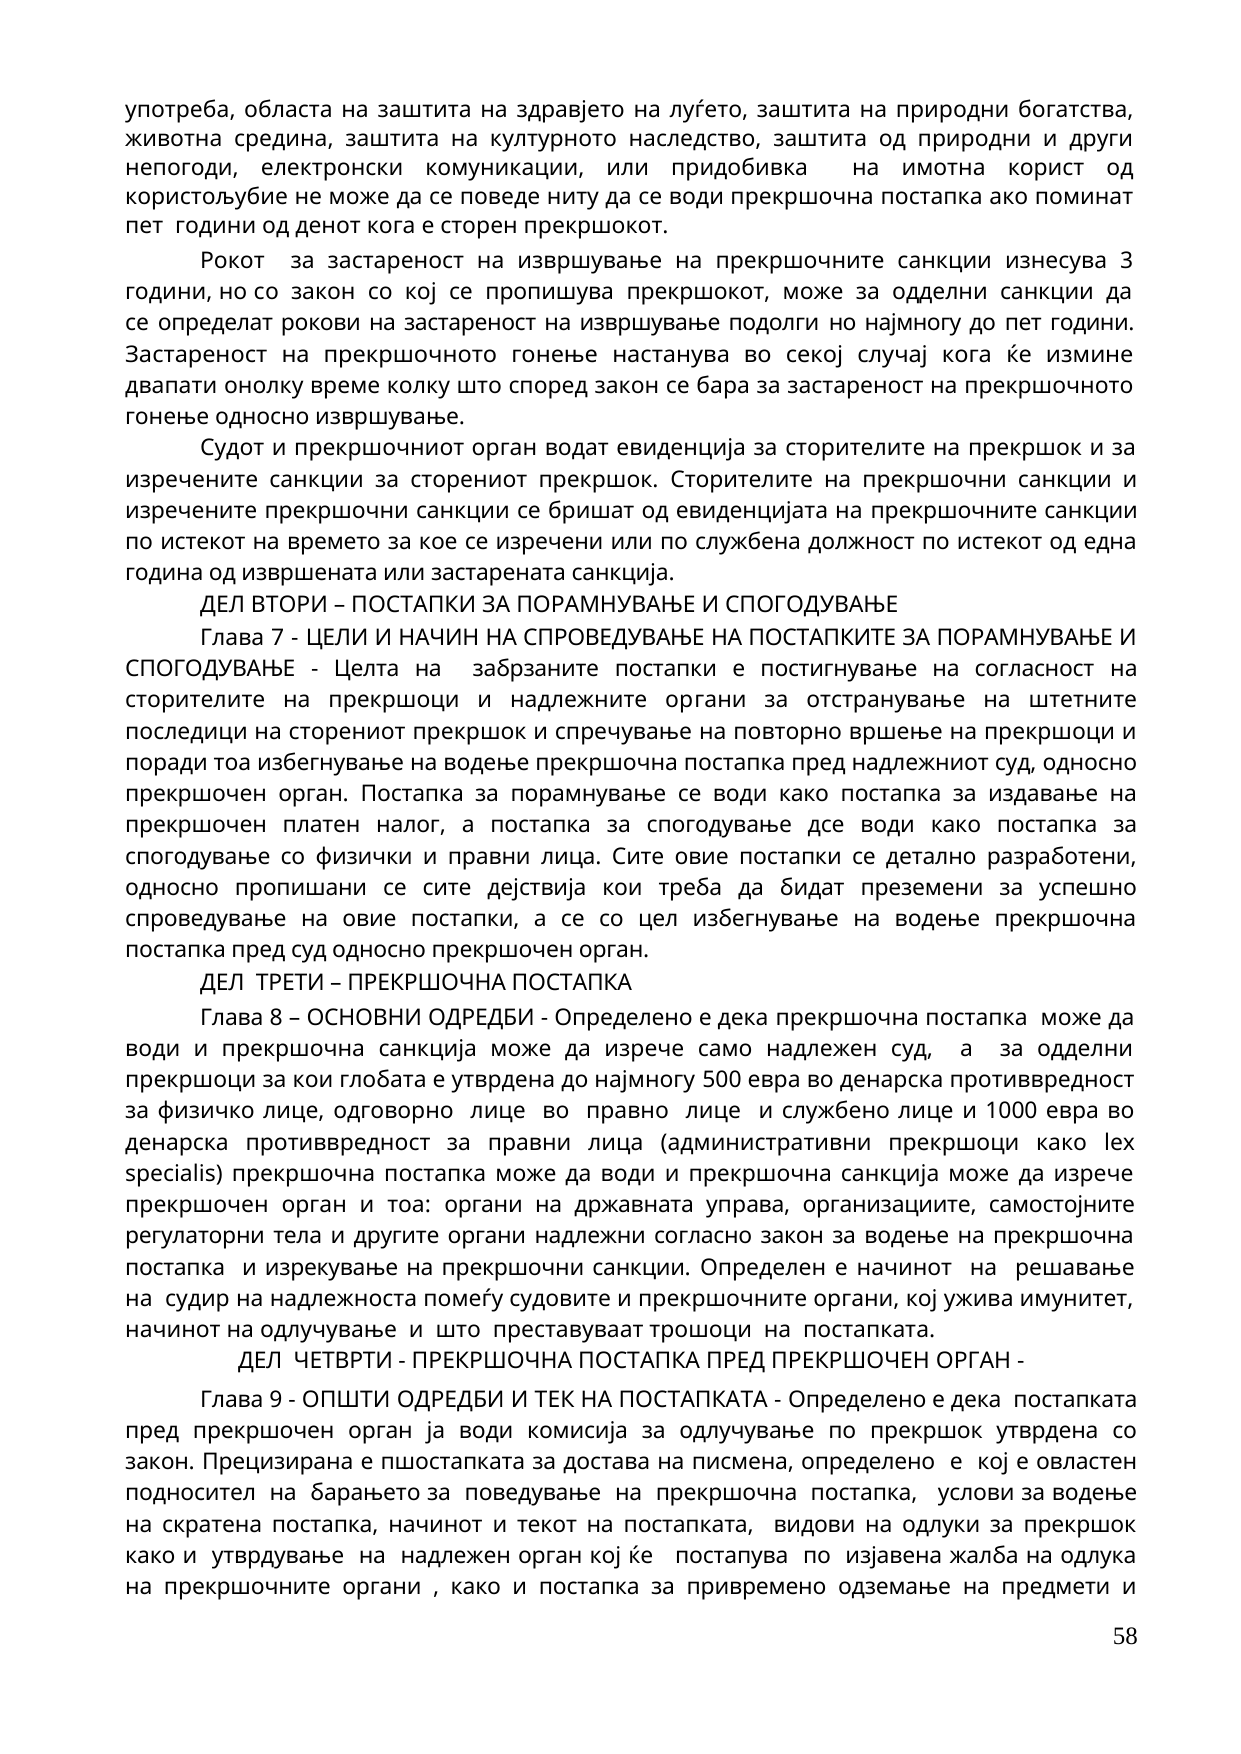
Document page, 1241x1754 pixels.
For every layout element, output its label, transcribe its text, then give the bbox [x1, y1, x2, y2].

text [125, 1382, 1138, 1601]
text ДЕЛ ЧЕТВРТИ - ПРЕКРШОЧНА ПОСТАПКА ПРЕД ПРЕКРШОЧЕН ОРГАН - [125, 1344, 1138, 1376]
text Глава 7 - ЦЕЛИ И НАЧИН НА СПРОВЕДУВАЊЕ НА ПОСТАПКИТЕ ЗА ПОРАМНУВАЊЕ И СПОГОДУВАЊЕ - Целта на забрзаните постапки е постигнување на согласност на сторителите на прекршоци и надлежните органи за отстранување на штетните последици на сторениот прекршок и спречување на повторно вршење на прекршоци и поради тоа избегнување на водење прекршочна постапка пред надлежниот суд, односно прекршочен орган. Постапка за порамнување се води како постапка за издавање на прекршочен платен налог, а постапка за спогодување дсе води како постапка за спогодување со физички и правни лица. Сите овие постапки се детално разработени, односно пропишани се сите дејствија кои треба да бидат преземени за успешно спроведување на овие постапки, а се со цел избегнување на водење прекршочна постапка пред суд односно прекршочен орган. [125, 621, 1138, 964]
text Судот и прекршочниот орган водат евиденција за сторителите на прекршок и за изречените санкции за сторениот прекршок. Сторителите на прекршочни санкции и изречените прекршочни санкции се бришат од евиденцијата на прекршочните санкции по истекот на времето за кое се изречени или по службена должност по истекот од една година од извршената или застарената санкција. [125, 431, 1138, 587]
text Рокот за застареност на извршување на прекршочните санкции изнесува 3 години, но со закон со кој се пропишува прекршокот, може за одделни санкции да се определат рокови на застареност на извршување подолги но најмногу до пет години. Застареност на прекршочното гонење настанува во секој случај кога ќе измине двапати онолку време колку што според закон се бара за застареност на прекршочното гонење односно извршување. [125, 244, 1135, 431]
text Глава 8 – ОСНОВНИ ОДРЕДБИ - Определено е дека прекршочна постапка може да води и прекршочна санкција може да изрече само надлежен суд, а за одделни прекршоци за кои глобата е утврдена до најмногу 500 евра во денарска противвредност за физичко лице, одговорно лице во правно лице и службено лице и 1000 евра во денарска противвредност за правни лица (административни прекршоци како lex specialis) прекршочна постапка може да води и прекршочна санкција може да изрече прекршочен орган и тоа: органи на државната управа, организациите, самостојните регулаторни тела и другите органи надлежни согласно закон за водење на прекршочна постапка и изрекување на прекршочни санкции. Определен е начинот на решавање на судир на надлежноста помеѓу судовите и прекршочните органи, кој ужива имунитет, начинот на одлучување и што преставуваат трошоци на постапката. [125, 1001, 1135, 1344]
text ДЕЛ ВТОРИ – ПОСТАПКИ ЗА ПОРАМНУВАЊЕ И СПОГОДУВАЊЕ [125, 587, 1138, 619]
text ДЕЛ ТРЕТИ – ПРЕКРШОЧНА ПОСТАПКА [125, 967, 1138, 996]
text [125, 94, 1135, 239]
